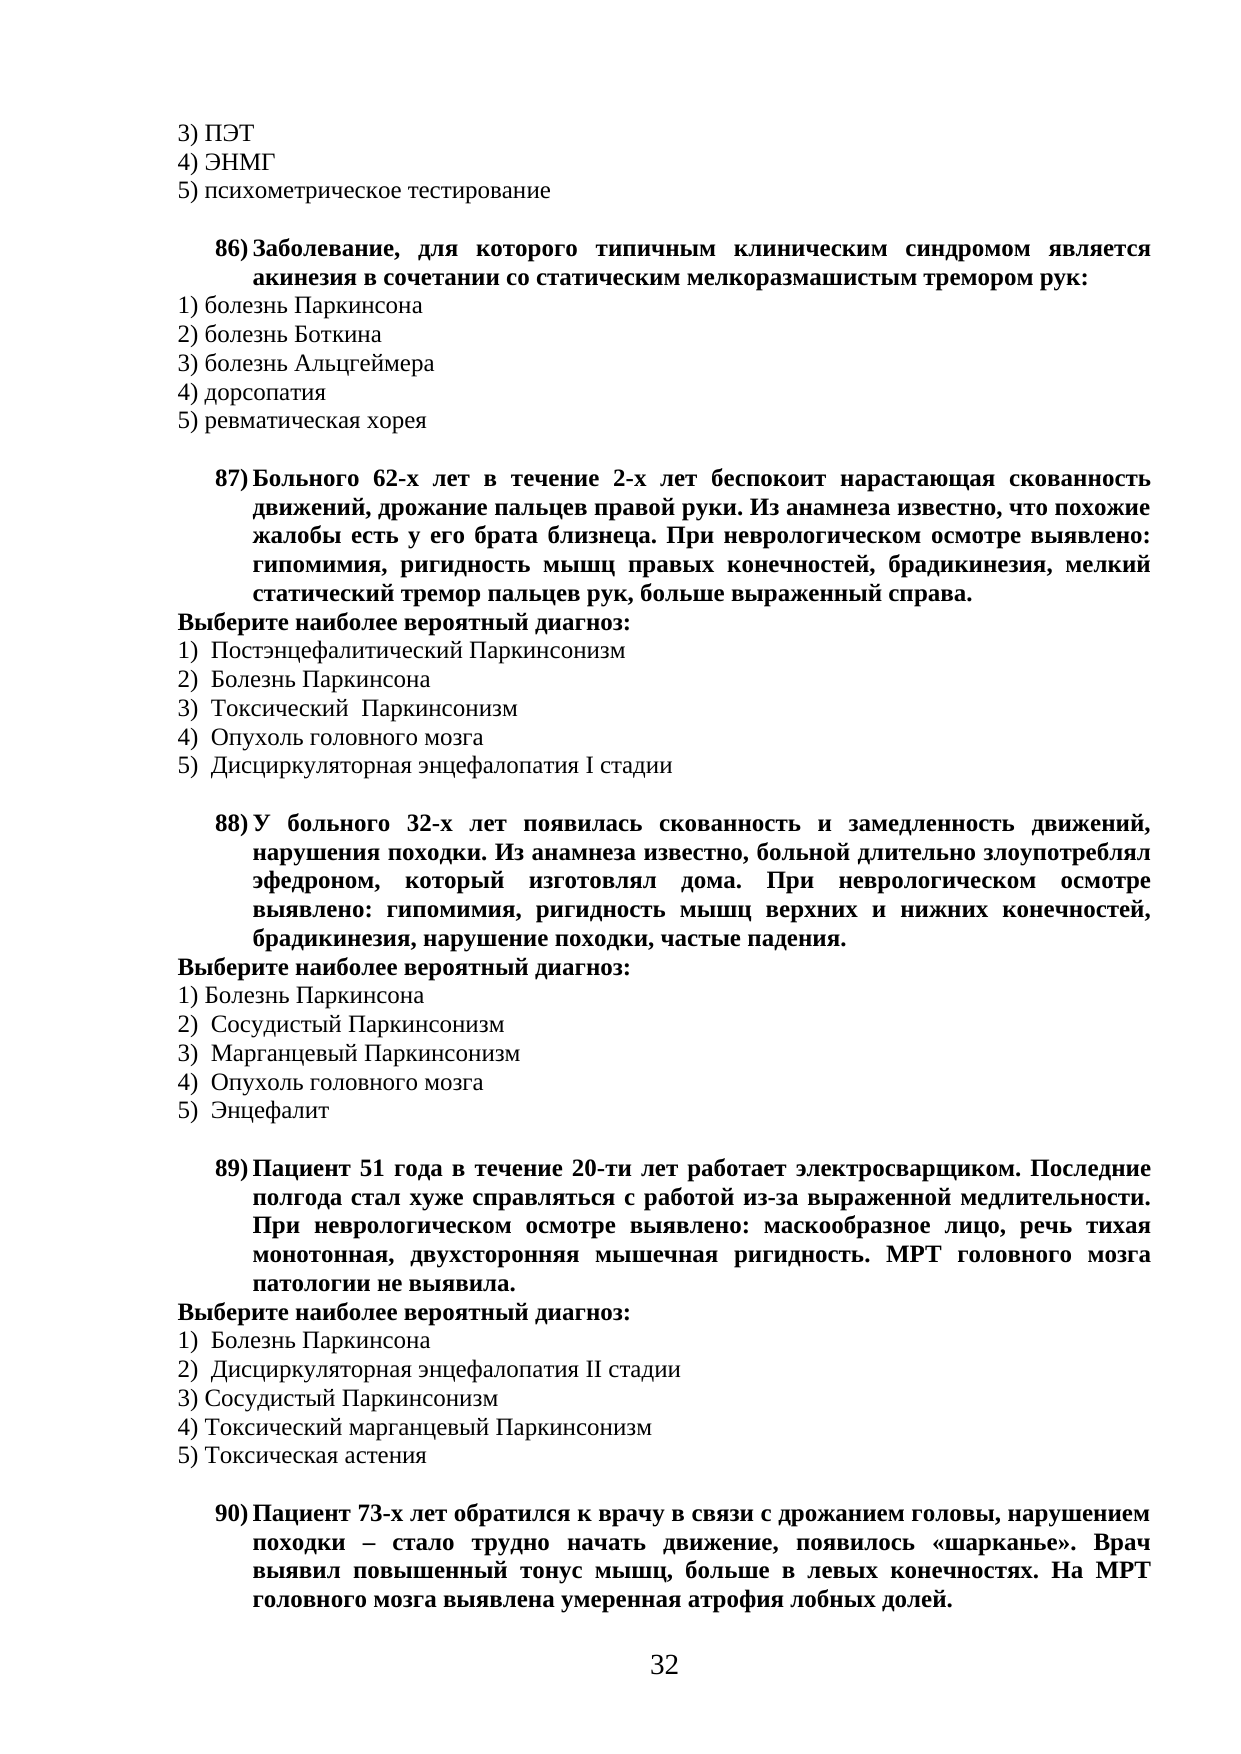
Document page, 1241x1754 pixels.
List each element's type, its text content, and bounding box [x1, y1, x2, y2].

text 2) болезнь Боткина [177, 319, 1152, 348]
text 2) Болезнь Паркинсона [177, 664, 1152, 693]
text 4) Опухоль головного мозга [177, 1067, 1152, 1096]
list Заболевание, для которого типичным клиническим синдромом является акинезия в сочетании со статическим мелкоразмашистым тремором рук: [215, 233, 1152, 291]
text 4) дорсопатия [177, 377, 1152, 406]
text 3) ПЭТ [177, 118, 1152, 147]
list Больного 62-х лет в течение 2-х лет беспокоит нарастающая скованность движений, дрожание пальцев правой руки. Из анамнеза известно, что похожие жалобы есть у его брата близнеца. При неврологическом осмотре выявлено: гипомимия, ригидность мышц правых конечностей, брадикинезия, мелкий статический тремор пальцев рук, больше выраженный справа. [215, 463, 1152, 607]
list Пациент 51 года в течение 20-ти лет работает электросварщиком. Последние полгода стал хуже справляться с работой из-за выраженной медлительности. При неврологическом осмотре выявлено: маскообразное лицо, речь тихая монотонная, двухсторонняя мышечная ригидность. МРТ головного мозга патологии не выявила. [215, 1153, 1152, 1297]
text 2) Сосудистый Паркинсонизм [177, 1009, 1152, 1038]
text Выберите наиболее вероятный диагноз: [177, 1297, 1152, 1326]
text 4) Опухоль головного мозга [177, 722, 1152, 751]
text 4) Токсический марганцевый Паркинсонизм [177, 1412, 1152, 1441]
text 5) ревматическая хорея [177, 406, 1152, 434]
text 3) Сосудистый Паркинсонизм [177, 1383, 1152, 1412]
list У больного 32-х лет появилась скованность и замедленность движений, нарушения походки. Из анамнеза известно, больной длительно злоупотреблял эфедроном, который изготовлял дома. При неврологическом осмотре выявлено: гипомимия, ригидность мышц верхних и нижних конечностей, брадикинезия, нарушение походки, частые падения. [215, 808, 1152, 952]
text 3) Марганцевый Паркинсонизм [177, 1038, 1152, 1067]
text Выберите наиболее вероятный диагноз: [177, 952, 1152, 981]
text 1) Постэнцефалитический Паркинсонизм [177, 636, 1152, 664]
text 1) болезнь Паркинсона [177, 291, 1152, 319]
text 1) Болезнь Паркинсона [177, 1326, 1152, 1354]
text 3) болезнь Альцгеймера [177, 348, 1152, 377]
text 3) Токсический Паркинсонизм [177, 693, 1152, 722]
text 1) Болезнь Паркинсона [177, 981, 1152, 1009]
text 5) Энцефалит [177, 1096, 1152, 1124]
list Пациент 73-х лет обратился к врачу в связи с дрожанием головы, нарушением походки – стало трудно начать движение, появилось «шарканье». Врач выявил повышенный тонус мышц, больше в левых конечностях. На МРТ головного мозга выявлена умеренная атрофия лобных долей. [215, 1498, 1152, 1613]
text Выберите наиболее вероятный диагноз: [177, 607, 1152, 636]
text 2) Дисциркуляторная энцефалопатия II стадии [177, 1354, 1152, 1383]
text 5) Дисциркуляторная энцефалопатия I стадии [177, 751, 1152, 779]
text 4) ЭНМГ [177, 147, 1152, 176]
text 5) Токсическая астения [177, 1441, 1152, 1469]
text 5) психометрическое тестирование [177, 176, 1152, 204]
